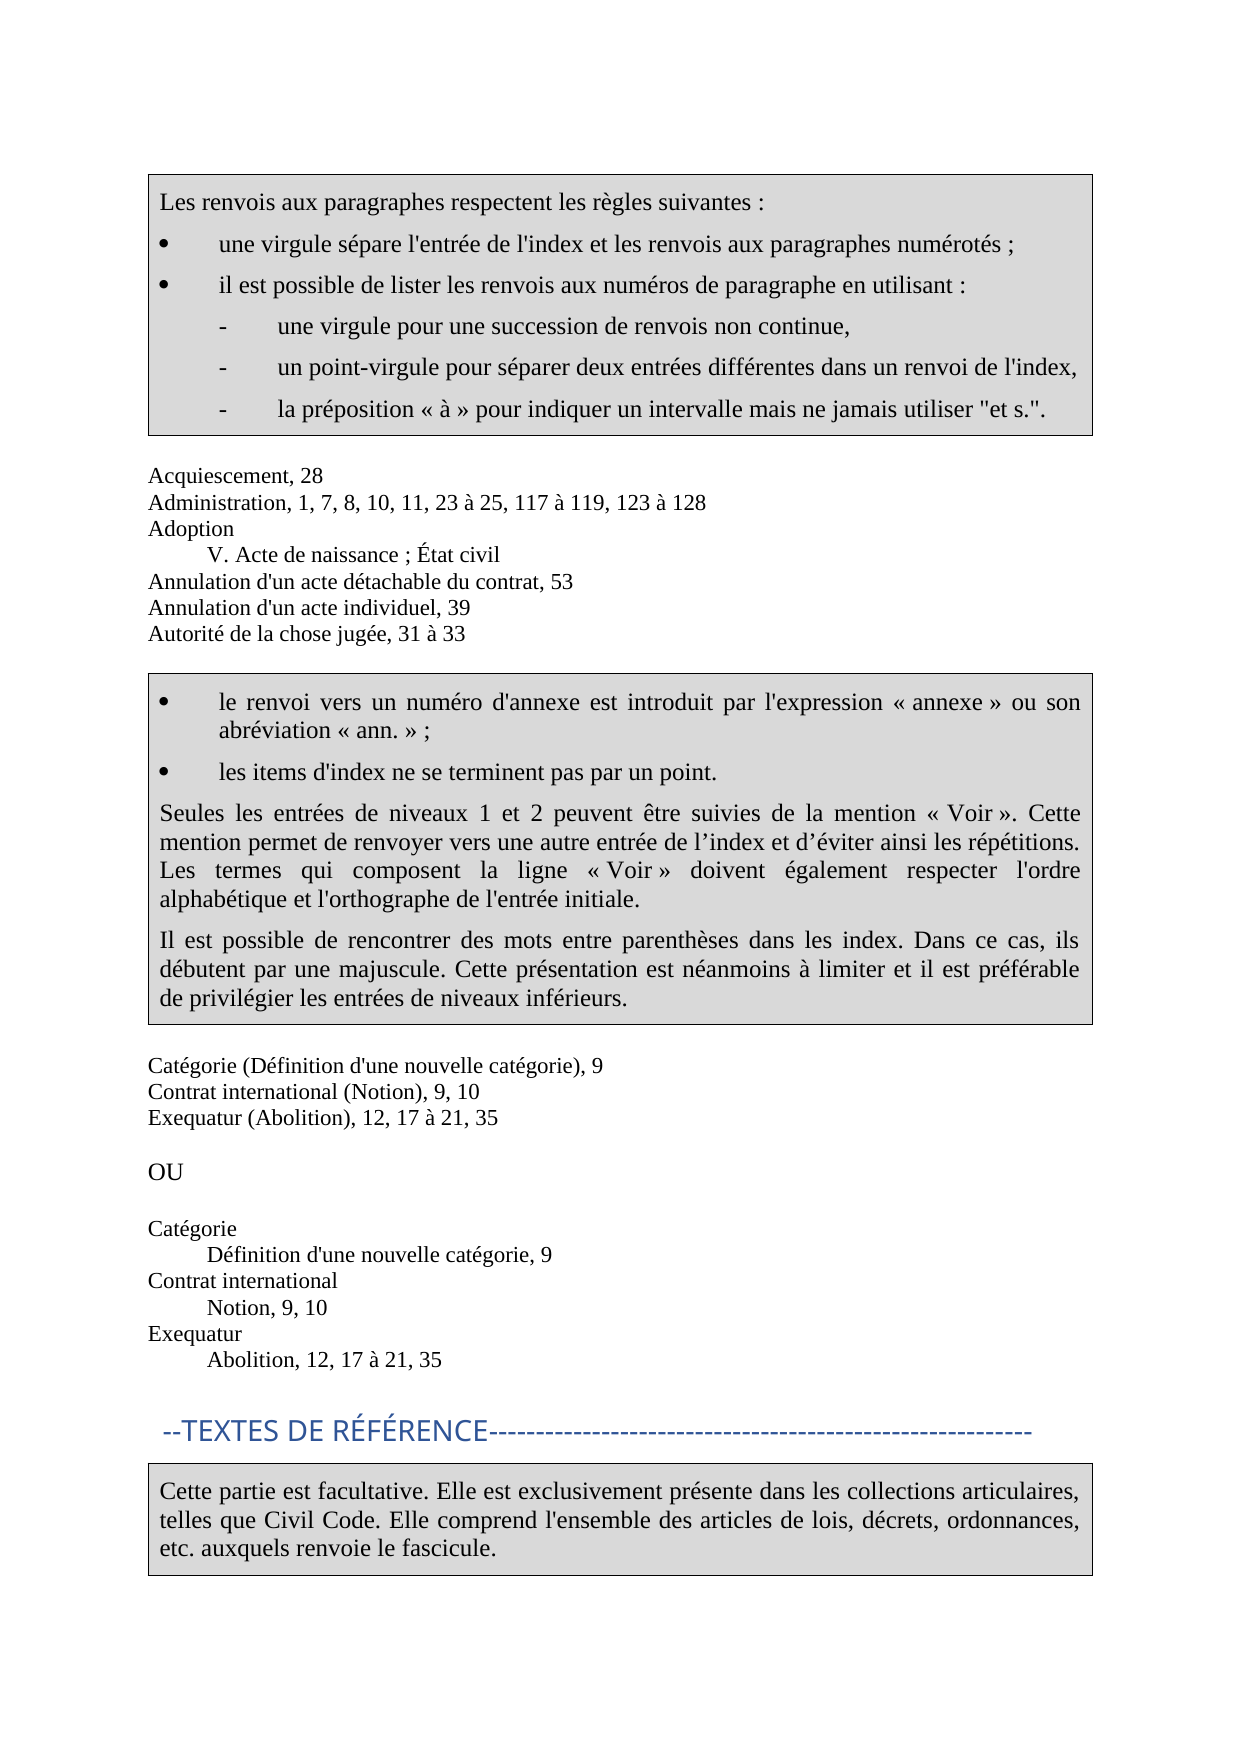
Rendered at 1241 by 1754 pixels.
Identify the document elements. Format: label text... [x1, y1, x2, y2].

text Autorité de la chose jugée, 31 à 33 [148, 621, 1093, 647]
table_header le renvoi vers un numéro d'annexe est introduit par l'expression « annexe » ou son abréviation « ann. » ; les items d'index ne se terminent pas par un point. Seules les entrées de niveaux 1 et 2 peuvent être suivies de la mention « Voir ». Cette mention permet de renvoyer vers une autre entrée de l’index et d’éviter ainsi les répétitions. Les termes qui composent la ligne « Voir » doivent également respecter l'ordre alphabétique et l'orthographe de l'entrée initiale. Il est possible de rencontrer des mots entre parenthèses dans les index. Dans ce cas, ils débutent par une majuscule. Cette présentation est néanmoins à limiter et il est préférable de privilégier les entrées de niveaux inférieurs. [149, 674, 1092, 1024]
text Exequatur [148, 1320, 1093, 1346]
text Annulation d'un acte détachable du contrat, 53 [148, 568, 1093, 594]
text Catégorie [148, 1214, 1093, 1241]
text Acquiescement, 28 [148, 462, 1093, 489]
text Exequatur (Abolition), 12, 17 à 21, 35 [148, 1104, 1093, 1131]
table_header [149, 1464, 1092, 1575]
text Administration, 1, 7, 8, 10, 11, 23 à 25, 117 à 119, 123 à 128 [148, 489, 1093, 515]
text Définition d'une nouvelle catégorie, 9 [207, 1241, 1093, 1267]
table_header Les renvois aux paragraphes respectent les règles suivantes : une virgule sépare l'entrée de l'index et les renvois aux paragraphes numérotés ; il est possible de lister les renvois aux numéros de paragraphe en utilisant : une virgule pour une succession de renvois non continue, un point-virgule pour séparer deux entrées différentes dans un renvoi de l'index, la préposition « à » pour indiquer un intervalle mais ne jamais utiliser "et s.". [149, 175, 1092, 435]
text Notion, 9, 10 [207, 1294, 1093, 1320]
text Catégorie (Définition d'une nouvelle catégorie), 9 [148, 1052, 1093, 1078]
text Contrat international (Notion), 9, 10 [148, 1078, 1093, 1104]
text Contrat international [148, 1267, 1093, 1294]
text Adoption [148, 515, 1093, 541]
text Abolition, 12, 17 à 21, 35 [207, 1346, 1093, 1373]
text OU [148, 1157, 1093, 1186]
text Annulation d'un acte individuel, 39 [148, 594, 1093, 621]
text V. Acte de naissance ; État civil [207, 541, 1093, 568]
